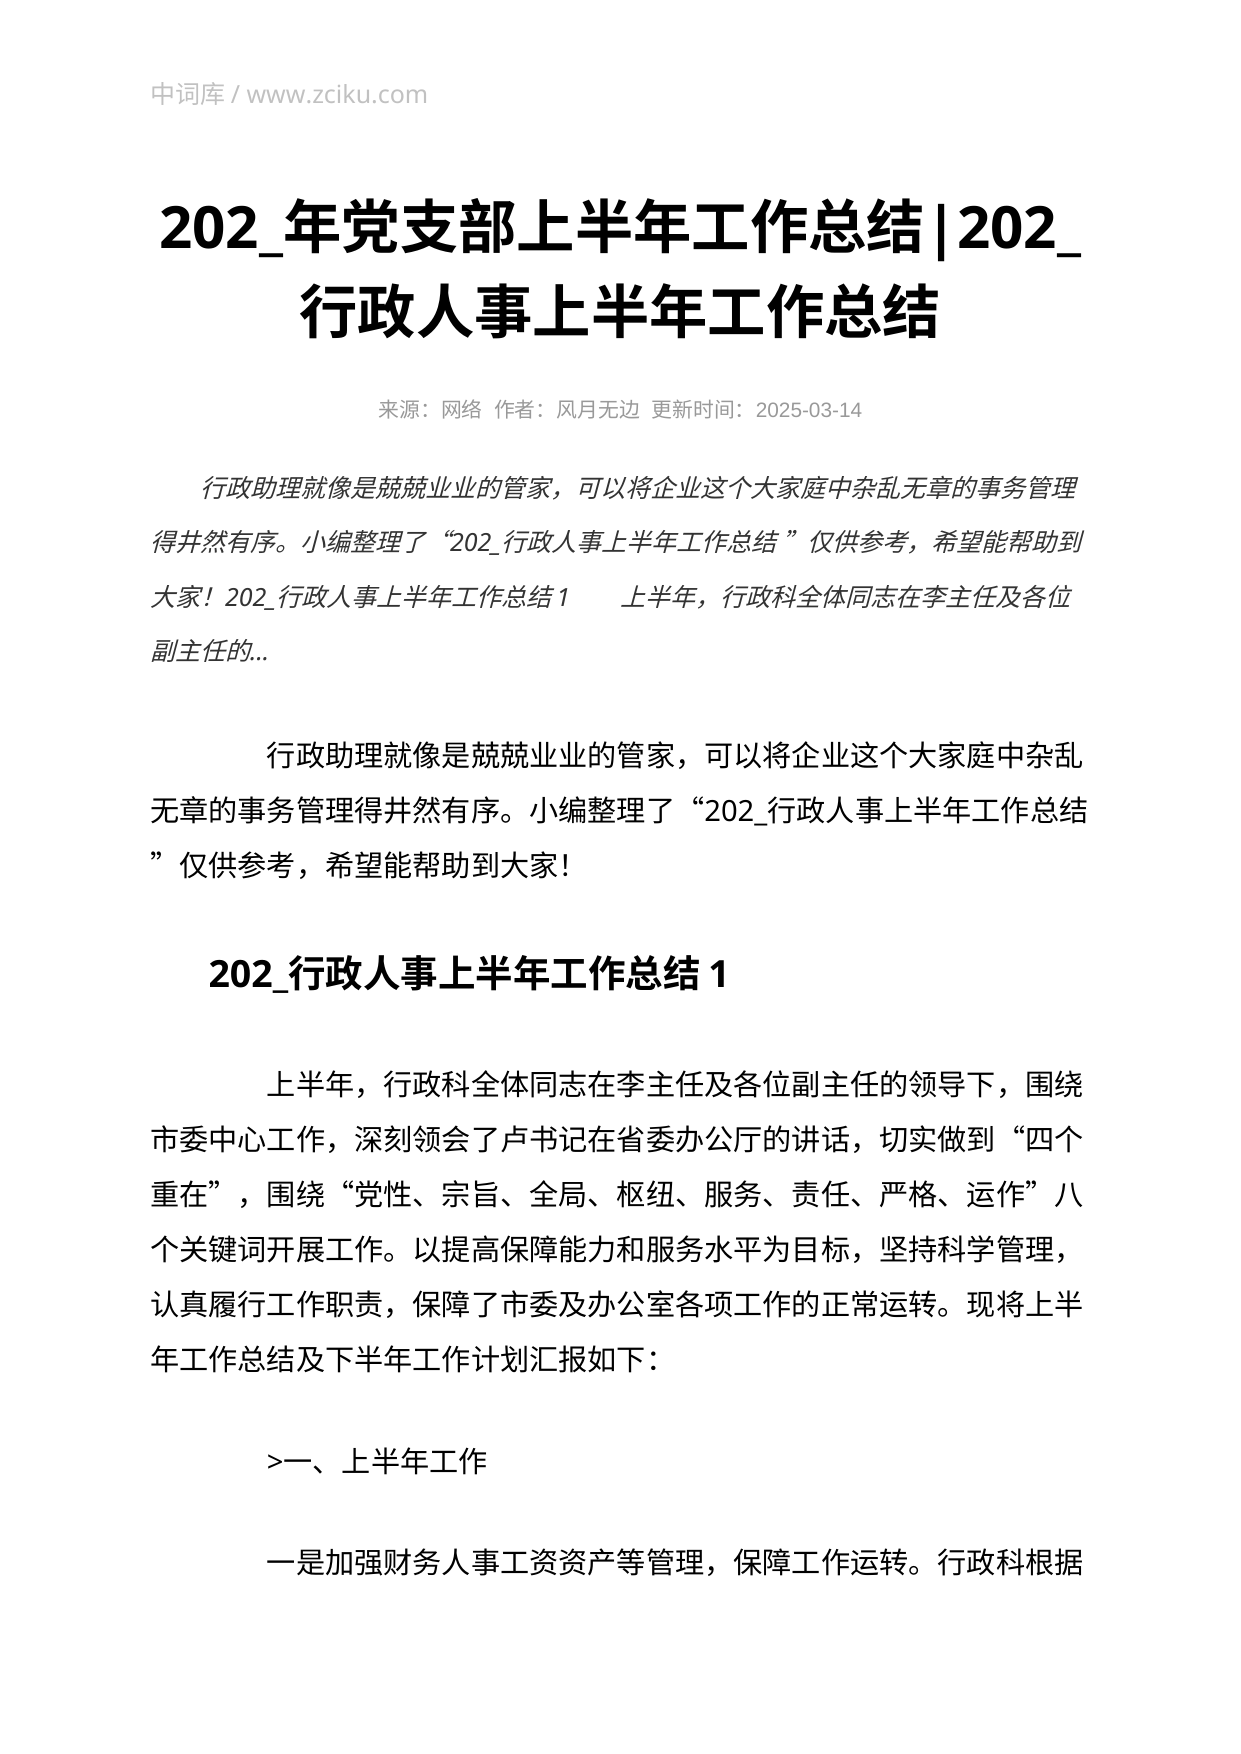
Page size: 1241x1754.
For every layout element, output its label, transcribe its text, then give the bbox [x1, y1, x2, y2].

text 行政助理就像是兢兢业业的管家，可以将企业这个大家庭中杂乱无章的事务管理得井然有序。小编整理了“202_行政人事上半年工作总结 ”仅供参考，希望能帮助到大家！202_行政人事上半年工作总结1 上半年，行政科全体同志在李主任及各位副主任的... [150, 468, 1090, 668]
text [150, 1540, 1090, 1582]
text 行政助理就像是兢兢业业的管家，可以将企业这个大家庭中杂乱无章的事务管理得井然有序。小编整理了“202_行政人事上半年工作总结 ”仅供参考，希望能帮助到大家！ [150, 733, 1090, 885]
text 上半年，行政科全体同志在李主任及各位副主任的领导下，围绕市委中心工作，深刻领会了卢书记在省委办公厅的讲话，切实做到“四个重在”，围绕“党性、宗旨、全局、枢纽、服务、责任、严格、运作”八个关键词开展工作。以提高保障能力和服务水平为目标，坚持科学管理，认真履行工作职责，保障了市委及办公室各项工作的正常运转。现将上半年工作总结及下半年工作计划汇报如下： [150, 1062, 1090, 1379]
text 202_行政人事上半年工作总结1 [150, 944, 1090, 999]
subtitle 202_年党支部上半年工作总结|202_行政人事上半年工作总结 [150, 181, 1090, 351]
text 来源：网络 作者：风月无边 更新时间：2025-03-14 [150, 397, 1090, 421]
text >一、上半年工作 [150, 1438, 1090, 1481]
